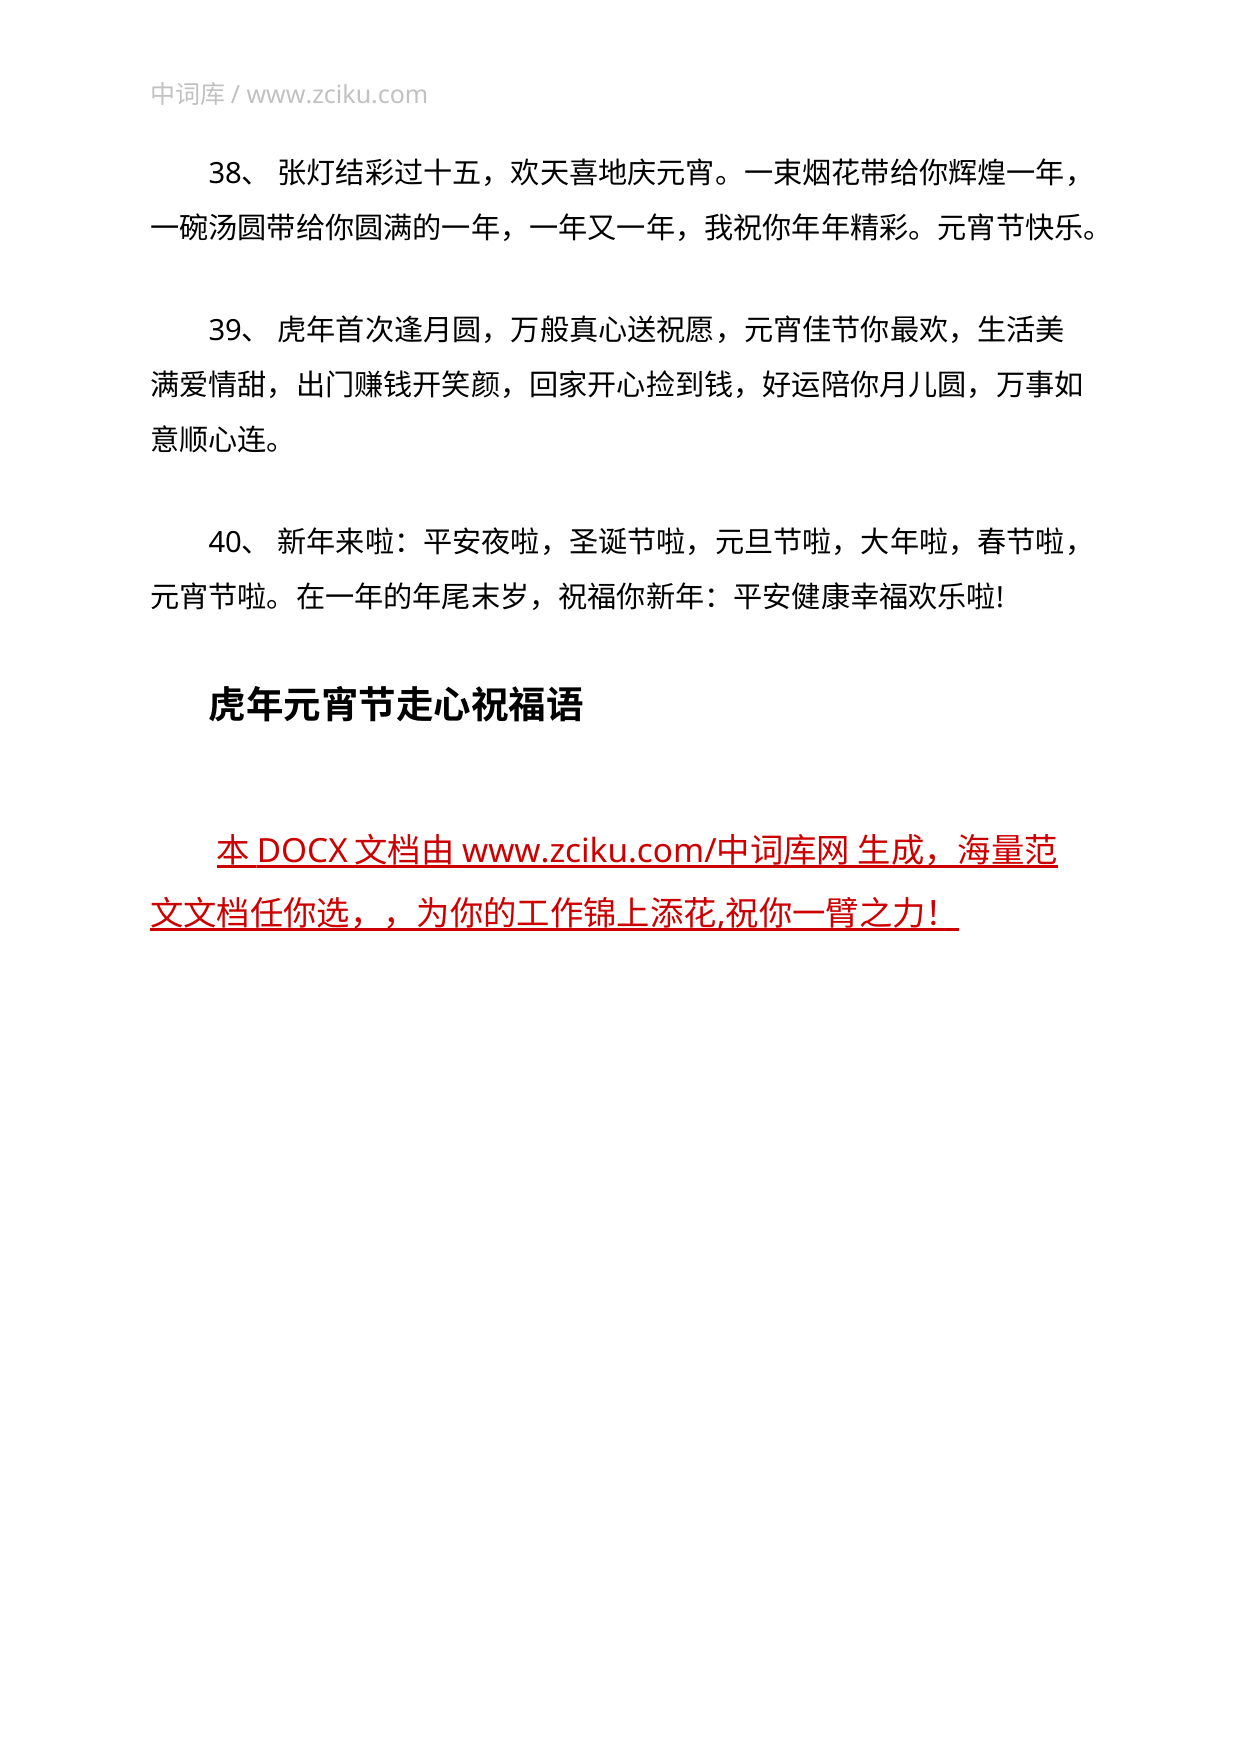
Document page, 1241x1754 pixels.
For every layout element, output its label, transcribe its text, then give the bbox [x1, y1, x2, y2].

text 虎年元宵节走心祝福语 [150, 675, 1090, 730]
text 40、 新年来啦：平安夜啦，圣诞节啦，元旦节啦，大年啦，春节啦，元宵节啦。在一年的年尾末岁，祝福你新年：平安健康幸福欢乐啦! [150, 518, 1090, 616]
text 38、 张灯结彩过十五，欢天喜地庆元宵。一束烟花带给你辉煌一年，一碗汤圆带给你圆满的一年，一年又一年，我祝你年年精彩。元宵节快乐。 [150, 150, 1090, 247]
text 本DOCX文档由 www.zciku.com/中词库网 生成，海量范文文档任你选，，为你的工作锦上添花,祝你一臂之力！ [150, 824, 1090, 935]
text 39、 虎年首次逢月圆，万般真心送祝愿，元宵佳节你最欢，生活美满爱情甜，出门赚钱开笑颜，回家开心捡到钱，好运陪你月儿圆，万事如意顺心连。 [150, 307, 1090, 459]
